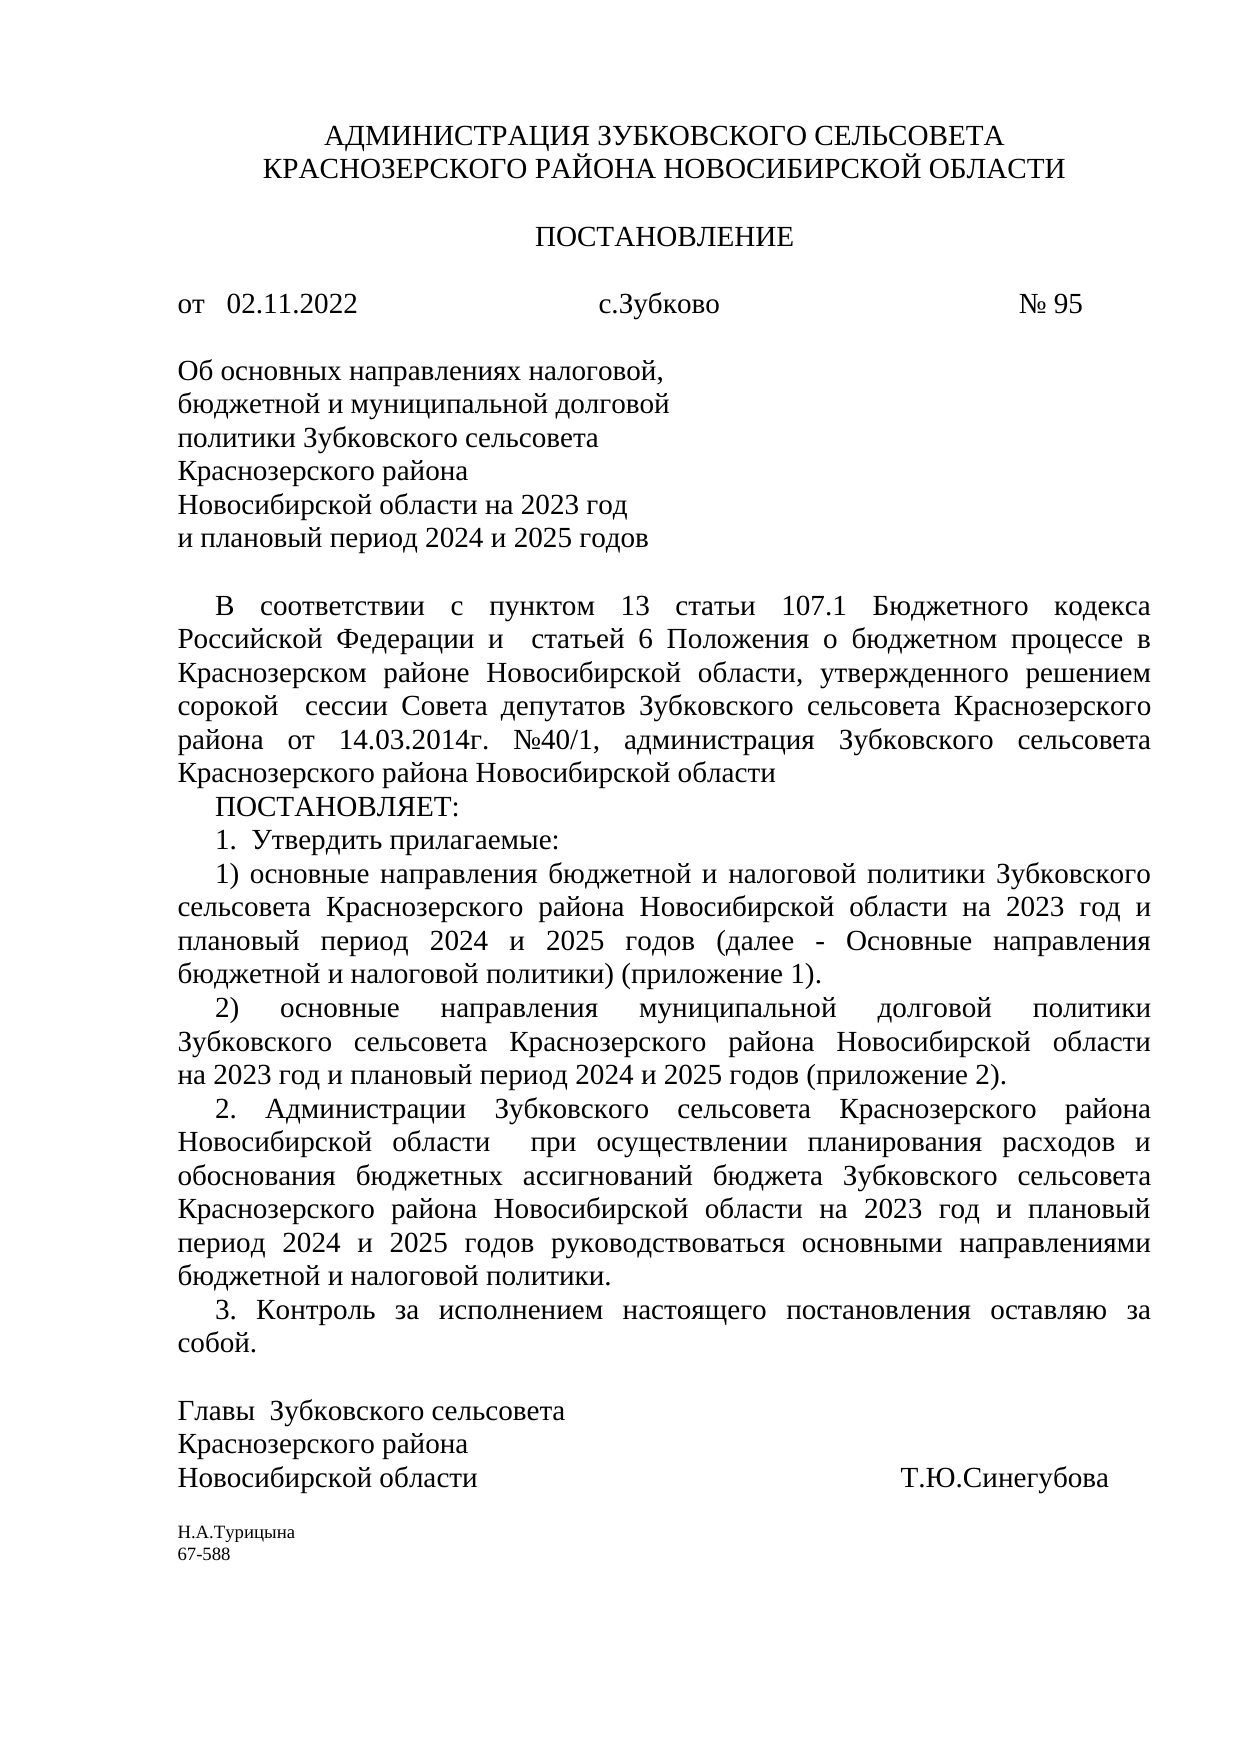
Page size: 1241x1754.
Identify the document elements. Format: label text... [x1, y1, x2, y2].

text АДМИНИСТРАЦИЯ ЗУБКОВСКОГО СЕЛЬСОВЕТА [177, 118, 1152, 152]
text Краснозерского района [177, 1426, 1115, 1460]
text Краснозерского района [177, 453, 1115, 487]
text Н.А.Турицына [177, 1521, 1115, 1543]
text 3. Контроль за исполнением настоящего постановления оставляю за собой. [177, 1292, 1152, 1359]
list Утвердить прилагаемые: [177, 822, 1152, 856]
text 67-588 [177, 1543, 1115, 1564]
text 1) основные направления бюджетной и налоговой политики Зубковского сельсовета Краснозерского района Новосибирской области на 2023 год и плановый период 2024 и 2025 годов (далее - Основные направления бюджетной и налоговой политики) (приложение 1). [177, 856, 1152, 990]
text ПОСТАНОВЛЯЕТ: [177, 789, 1152, 822]
text политики Зубковского сельсовета [177, 420, 1115, 453]
text Главы Зубковского сельсовета [177, 1393, 1115, 1426]
text Об основных направлениях налоговой, [177, 353, 1115, 386]
text Новосибирской области на 2023 год [177, 487, 1115, 521]
text бюджетной и муниципальной долговой [177, 386, 1115, 420]
text и плановый период 2024 и 2025 годов [177, 521, 1115, 554]
text В соответствии с пунктом 13 статьи 107.1 Бюджетного кодекса Российской Федерации и статьей 6 Положения о бюджетном процессе в Краснозерском районе Новосибирской области, утвержденного решением сорокой сессии Совета депутатов Зубковского сельсовета Краснозерского района от 14.03.2014г. №40/1, администрация Зубковского сельсовета Краснозерского района Новосибирской области [177, 588, 1152, 789]
text от 02.11.2022 с.Зубково № 95 [177, 286, 1152, 319]
text 2. Администрации Зубковского сельсовета Краснозерского района Новосибирской области при осуществлении планирования расходов и обоснования бюджетных ассигнований бюджета Зубковского сельсовета Краснозерского района Новосибирской области на 2023 год и плановый период 2024 и 2025 годов руководствоваться основными направлениями бюджетной и налоговой политики. [177, 1091, 1152, 1292]
text КРАСНОЗЕРСКОГО РАЙОНА НОВОСИБИРСКОЙ ОБЛАСТИ [177, 152, 1152, 185]
text Новосибирской области Т.Ю.Синегубова [177, 1460, 1115, 1493]
list 2) основные направления муниципальной долговой политики Зубковского сельсовета Краснозерского района Новосибирской области на 2023 год и плановый период 2024 и 2025 годов (приложение 2). [177, 990, 1152, 1091]
text ПОСТАНОВЛЕНИЕ [177, 219, 1152, 252]
